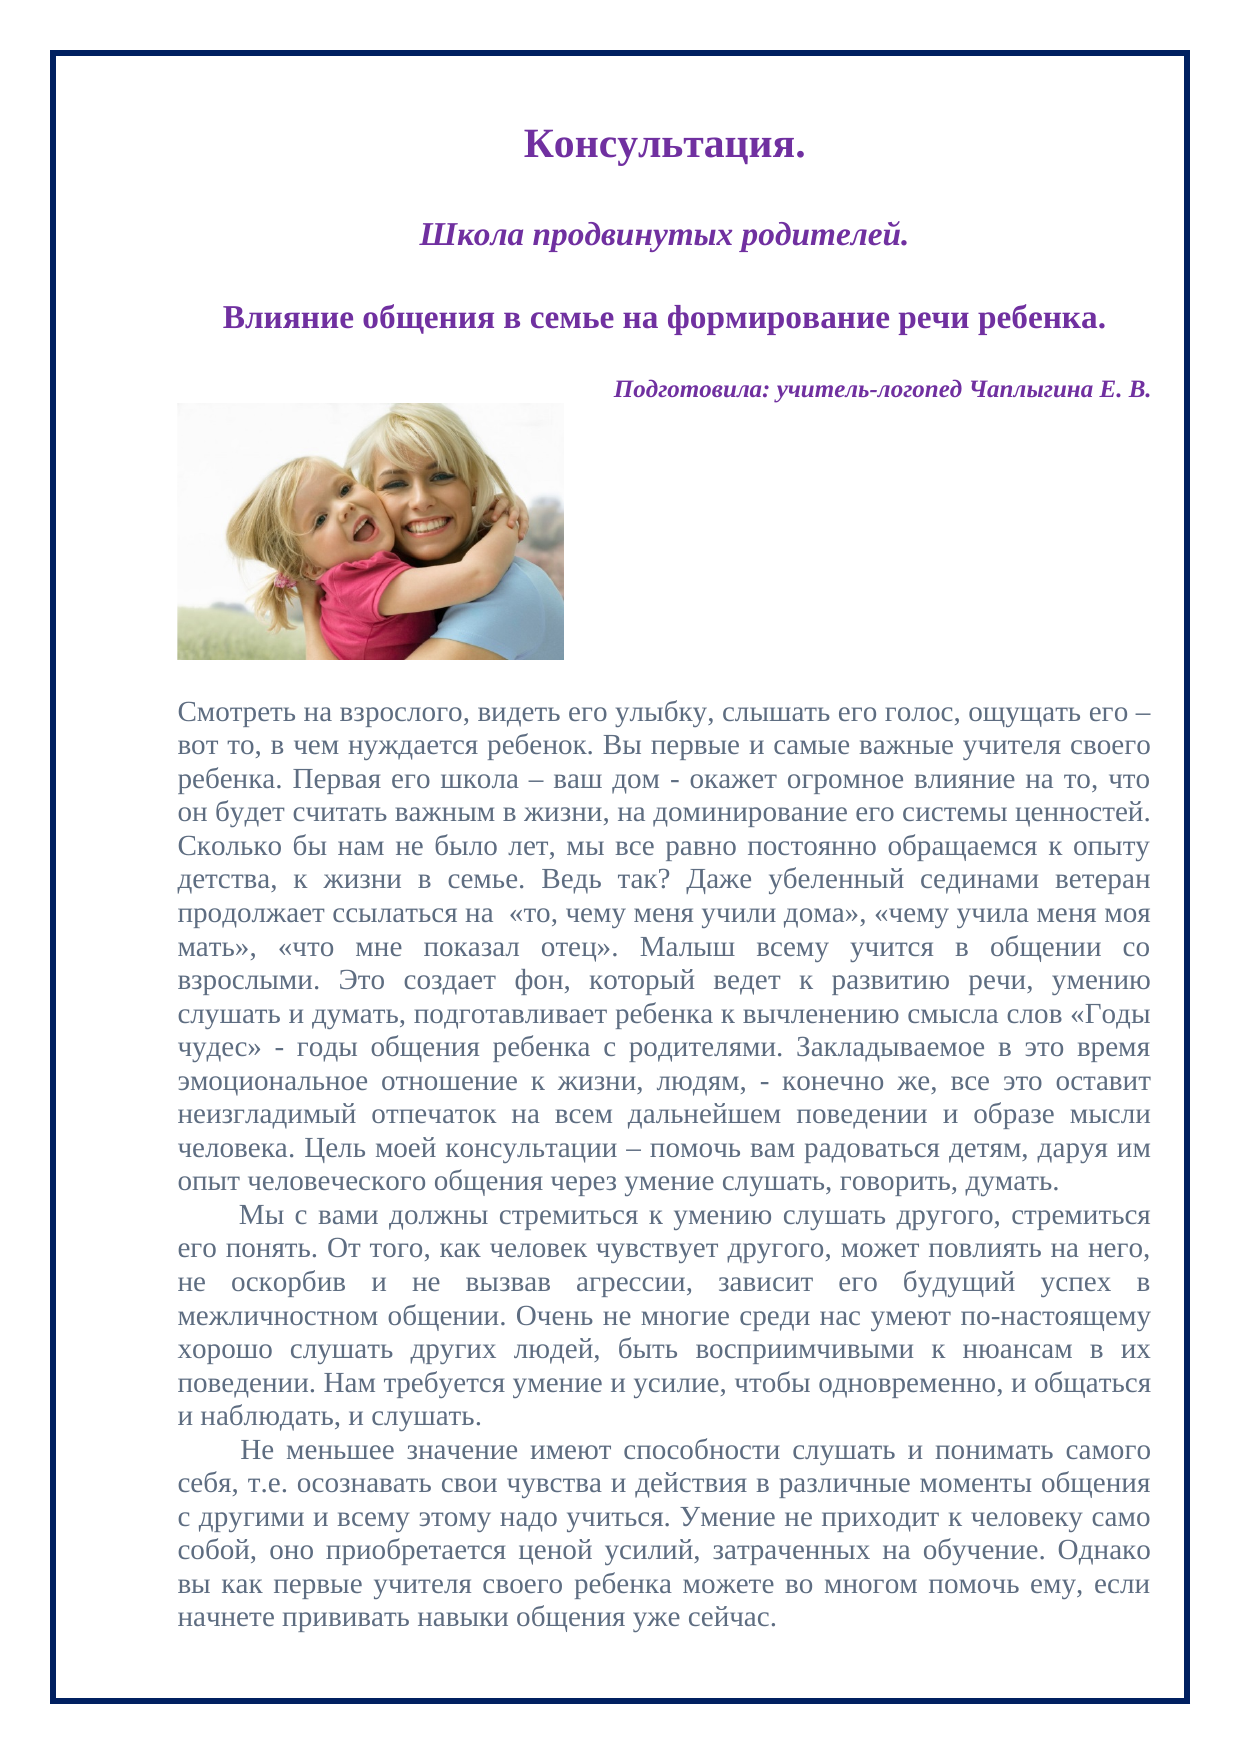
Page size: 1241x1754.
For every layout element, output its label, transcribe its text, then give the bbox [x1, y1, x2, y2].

text Подготовила: учитель-логопед Чаплыгина Е. В. [177, 374, 1152, 403]
text Школа продвинутых родителей. [177, 214, 1152, 252]
text Смотреть на взрослого, видеть его улыбку, слышать его голос, ощущать его – вот то, в чем нуждается ребенок. Вы первые и самые важные учителя своего ребенка. Первая его школа – ваш дом - окажет огромное влияние на то, что он будет считать важным в жизни, на доминирование его системы ценностей. Сколько бы нам не было лет, мы все равно постоянно обращаемся к опыту детства, к жизни в семье. Ведь так? Даже убеленный сединами ветеран продолжает ссылаться на «то, чему меня учили дома», «чему учила меня моя мать», «что мне показал отец». Малыш всему учится в общении со взрослыми. Это создает фон, который ведет к развитию речи, умению слушать и думать, подготавливает ребенка к вычленению смысла слов «Годы чудес» - годы общения ребенка с родителями. Закладываемое в это время эмоциональное отношение к жизни, людям, - конечно же, все это оставит неизгладимый отпечаток на всем дальнейшем поведении и образе мысли человека. Цель моей консультации – помочь вам радоваться детям, даруя им опыт человеческого общения через умение слушать, говорить, думать. [177, 694, 1152, 1197]
text Консультация. [177, 118, 1152, 166]
text Мы с вами должны стремиться к умению слушать другого, стремиться его понять. От того, как человек чувствует другого, может повлиять на него, не оскорбив и не вызвав агрессии, зависит его будущий успех в межличностном общении. Очень не многие среди нас умеют по-настоящему хорошо слушать других людей, быть восприимчивыми к нюансам в их поведении. Нам требуется умение и усилие, чтобы одновременно, и общаться и наблюдать, и слушать. [177, 1197, 1152, 1432]
picture [177, 403, 564, 660]
text Не меньшее значение имеют способности слушать и понимать самого себя, т.е. осознавать свои чувства и действия в различные моменты общения с другими и всему этому надо учиться. Умение не приходит к человеку само собой, оно приобретается ценой усилий, затраченных на обучение. Однако вы как первые учителя своего ребенка можете во многом помочь ему, если начнете прививать навыки общения уже сейчас. [177, 1432, 1152, 1633]
text Влияние общения в семье на формирование речи ребенка. [177, 298, 1152, 336]
